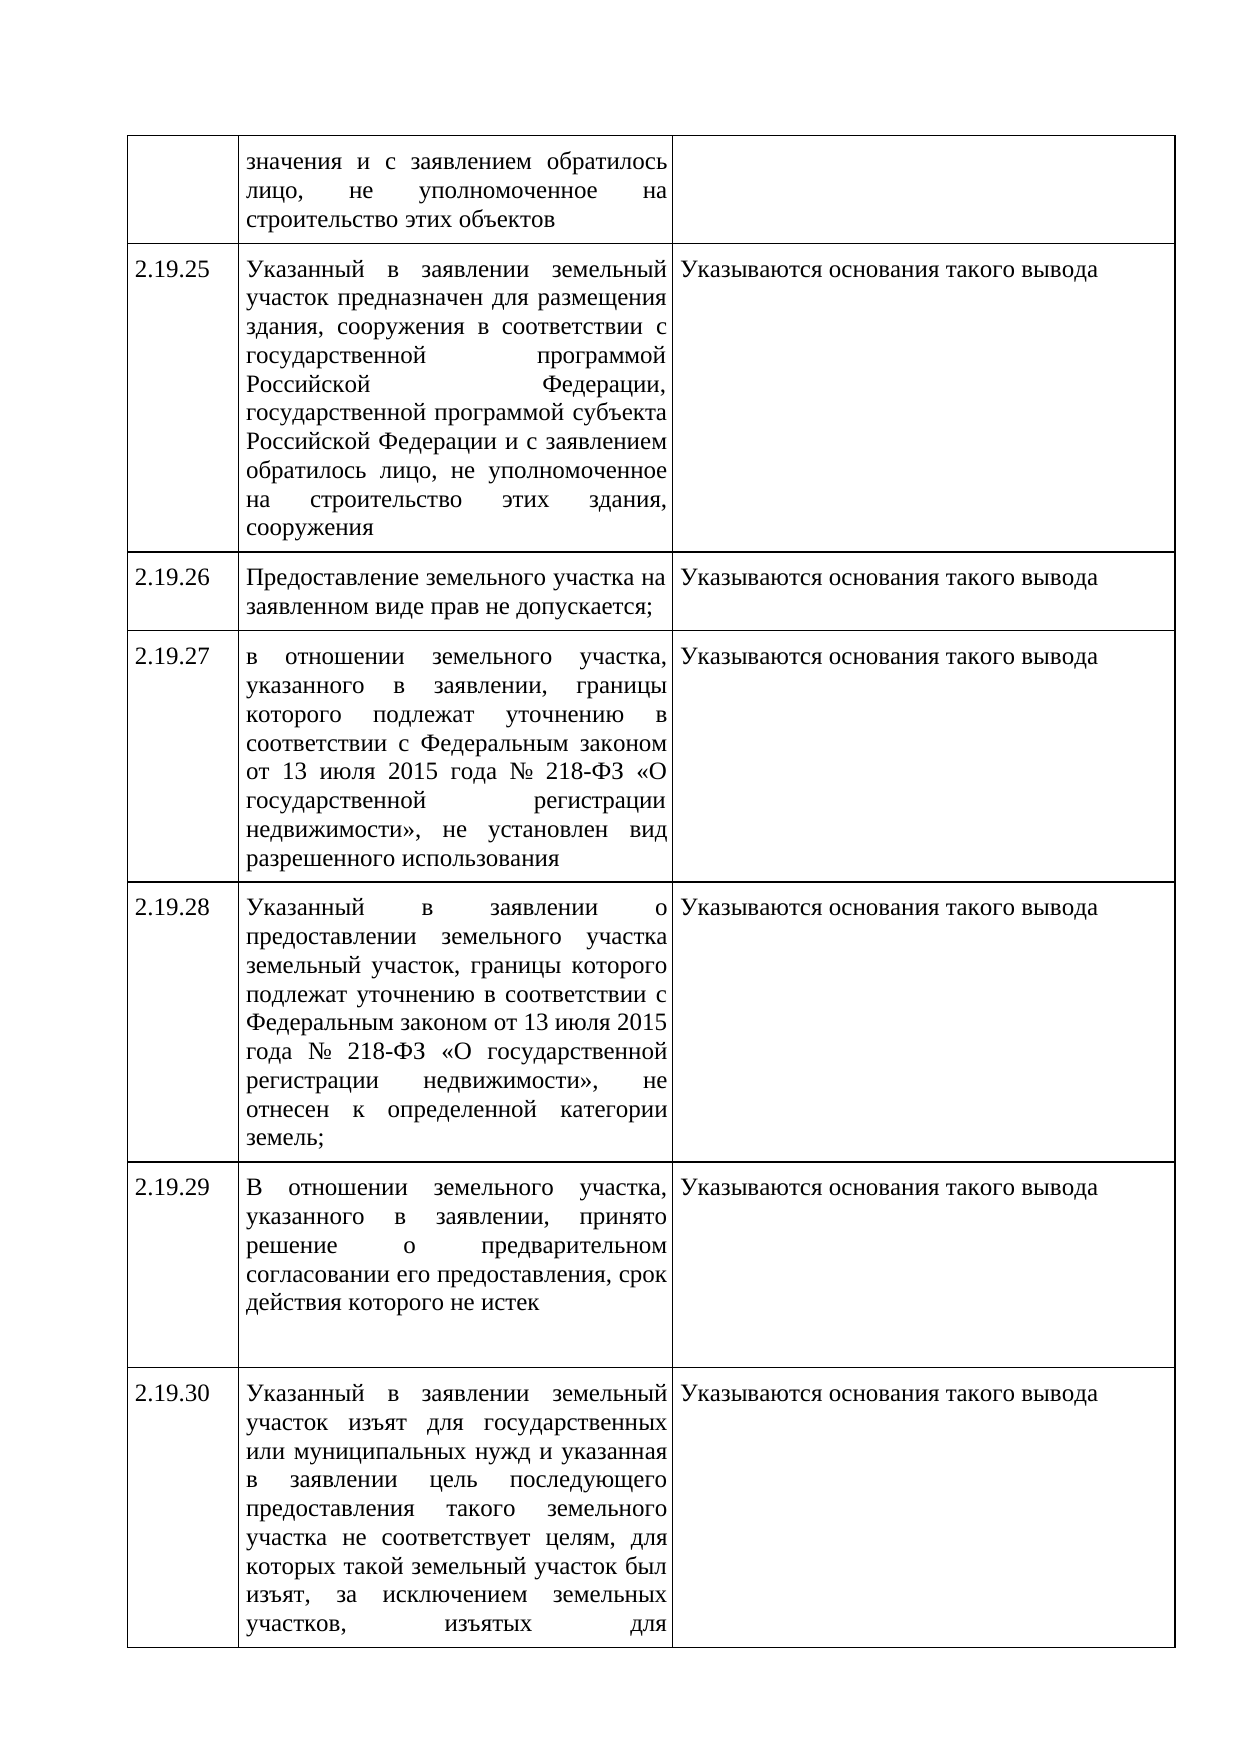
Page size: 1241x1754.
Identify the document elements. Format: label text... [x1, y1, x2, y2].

table_cell 2.19.30 [128, 1368, 238, 1647]
table_cell 2.19.26 [128, 553, 238, 630]
table_cell Указанный в заявлении земельный участок предназначен для размещения здания, сооружения в соответствии с государственной программой Российской Федерации, государственной программой субъекта Российской Федерации и с заявлением обратилось лицо, не уполномоченное на строительство этих здания, сооружения [239, 244, 672, 551]
table_cell Указываются основания такого вывода [673, 1163, 1174, 1367]
table_cell 2.19.27 [128, 631, 238, 881]
table_cell 2.19.28 [128, 883, 238, 1161]
table_cell Указываются основания такого вывода [673, 883, 1174, 1161]
table_cell Предоставление земельного участка на заявленном виде прав не допускается; [239, 553, 672, 630]
table_header [673, 136, 1174, 243]
table_header значения и с заявлением обратилось лицо, не уполномоченное на строительство этих объектов [239, 136, 672, 243]
table_cell в отношении земельного участка, указанного в заявлении, границы которого подлежат уточнению в соответствии с Федеральным законом от 13 июля 2015 года № 218-ФЗ «О государственной регистрации недвижимости», не установлен вид разрешенного использования [239, 631, 672, 881]
table_cell 2.19.25 [128, 244, 238, 551]
table_header [128, 136, 238, 243]
table_cell 2.19.29 [128, 1163, 238, 1367]
table_cell Указываются основания такого вывода [673, 244, 1174, 551]
table_cell Указанный в заявлении о предоставлении земельного участка земельный участок, границы которого подлежат уточнению в соответствии с Федеральным законом от 13 июля 2015 года № 218-ФЗ «О государственной регистрации недвижимости», не отнесен к определенной категории земель; [239, 883, 672, 1161]
table_cell Указываются основания такого вывода [673, 1368, 1174, 1647]
table_cell В отношении земельного участка, указанного в заявлении, принято решение о предварительном согласовании его предоставления, срок действия которого не истек [239, 1163, 672, 1367]
table_cell Указанный в заявлении земельный участок изъят для государственных или муниципальных нужд и указанная в заявлении цель последующего предоставления такого земельного участка не соответствует целям, для которых такой земельный участок был изъят, за исключением земельных участков, изъятых для [239, 1368, 672, 1647]
table_cell Указываются основания такого вывода [673, 553, 1174, 630]
table_cell Указываются основания такого вывода [673, 631, 1174, 881]
